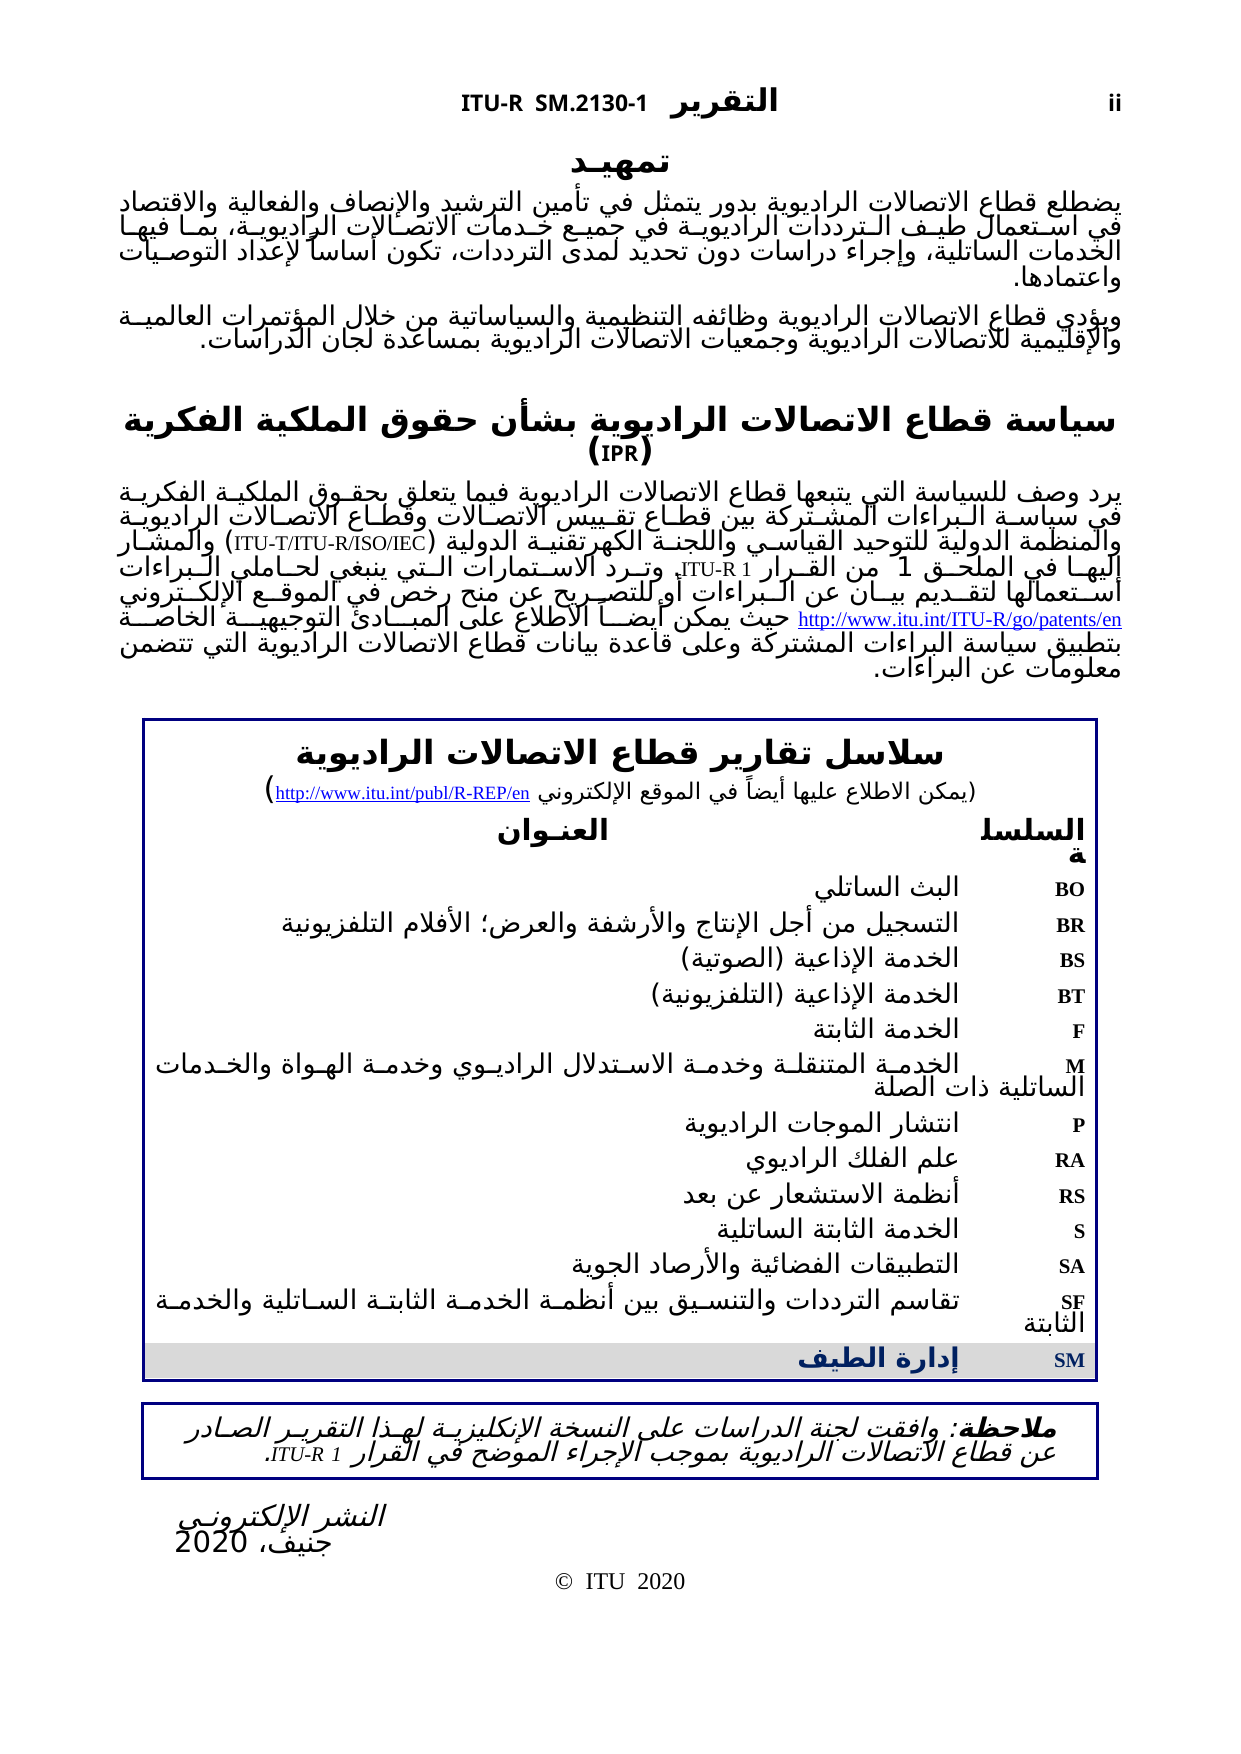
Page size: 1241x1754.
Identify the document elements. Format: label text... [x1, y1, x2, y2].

table_cell SA التطبيقات الفضائية والأرصاد الجوية [145, 1249, 1095, 1285]
table_header سلاسل تقارير قطاع الاتصالات الراديوية (يمكن الاطلاع عليها أيضاً في الموقع الإلكتروني http://www.itu.int/publ/R-REP/en) [145, 721, 1095, 818]
table_cell RS أنظمة الاستشعار عن بعد [145, 1179, 1095, 1214]
table_cell السلسلة [962, 818, 1095, 872]
text سياسة قطاع الاتصالات الراديوية بشأن حقوق الملكية الفكرية (IPR) [118, 407, 1122, 469]
table_cell BT الخدمة الإذاعية (التلفزيونية) [145, 979, 1095, 1014]
table_cell S الخدمة الثابتة الساتلية [145, 1214, 1095, 1249]
table_cell RA علم الفلك الراديوي [145, 1143, 1095, 1178]
text يرد وصف للسياسة التي يتبعها قطاع الاتصالات الراديوية فيما يتعلق بحقوق الملكية الفكرية في سياسة البراءات المشتركة بين قطاع تقييس الاتصالات وقطاع الاتصالات الراديوية والمنظمة الدولية للتوحيد القياسي واللجنة الكهرتقنية الدولية (ITU-T/ITU-R/ISO/IEC) والمشار إليها في الملحق 1 من القرار ITU-R 1. وترد الاستمارات التي ينبغي لحاملي البراءات استعمالها لتقديم بيان عن البراءات أو للتصريح عن منح رخص في الموقع الإلكتروني http://www.itu.int/ITU-R/go/patents/en حيث يمكن أيضاً الاطلاع على المبادئ التوجيهية الخاصة بتطبيق سياسة البراءات المشتركة وعلى قاعدة بيانات قطاع الاتصالات الراديوية التي تتضمن معلومات عن البراءات. [118, 481, 1122, 684]
table_cell العنـوان [145, 818, 962, 872]
table_cell P انتشار الموجات الراديوية [145, 1108, 1095, 1143]
text ITU 2020 [118, 1572, 1122, 1594]
table_cell SM إدارة الطيف [145, 1343, 1095, 1378]
table_cell F الخدمة الثابتة [145, 1014, 1095, 1049]
table_header ملاحظة: وافقت لجنة الدراسات على النسخة الإنكليزية لهذا التقرير الصادر عن قطاع الاتصالات الراديوية بموجب الإجراء الموضح في القرار ITU-R 1. [144, 1405, 1096, 1477]
table_cell M الخدمة المتنقلة وخدمة الاستدلال الراديوي وخدمة الهواة والخدمات الساتلية ذات الصلة [145, 1049, 1095, 1108]
table_cell BO البث الساتلي [145, 872, 1095, 908]
text تمهيـد [118, 148, 1122, 179]
table_cell BR التسجيل من أجل الإنتاج والأرشفة والعرض؛ الأفلام التلفزيونية [145, 908, 1095, 943]
table_cell BS الخدمة الإذاعية (الصوتية) [145, 943, 1095, 978]
table_cell SF تقاسم الترددات والتنسيق بين أنظمة الخدمة الثابتة الساتلية والخدمة الثابتة [145, 1285, 1095, 1343]
text يضطلع قطاع الاتصالات الراديوية بدور يتمثل في تأمين الترشيد والإنصاف والفعالية والاقتصاد في استعمال طيف الترددات الراديوية في جميع خدمات الاتصالات الراديوية، بما فيها الخدمات الساتلية، وإجراء دراسات دون تحديد لمدى الترددات، تكون أساساً لإعداد التوصيات واعتمادها. [118, 191, 1122, 292]
text ويؤدي قطاع الاتصالات الراديوية وظائفه التنظيمية والسياساتية من خلال المؤتمرات العالمية والإقليمية للاتصالات الراديوية وجمعيات الاتصالات الراديوية بمساعدة لجان الدراسات. [118, 305, 1122, 355]
text النشر الإلكترونـي جنيف، 2020 [174, 1505, 1122, 1559]
